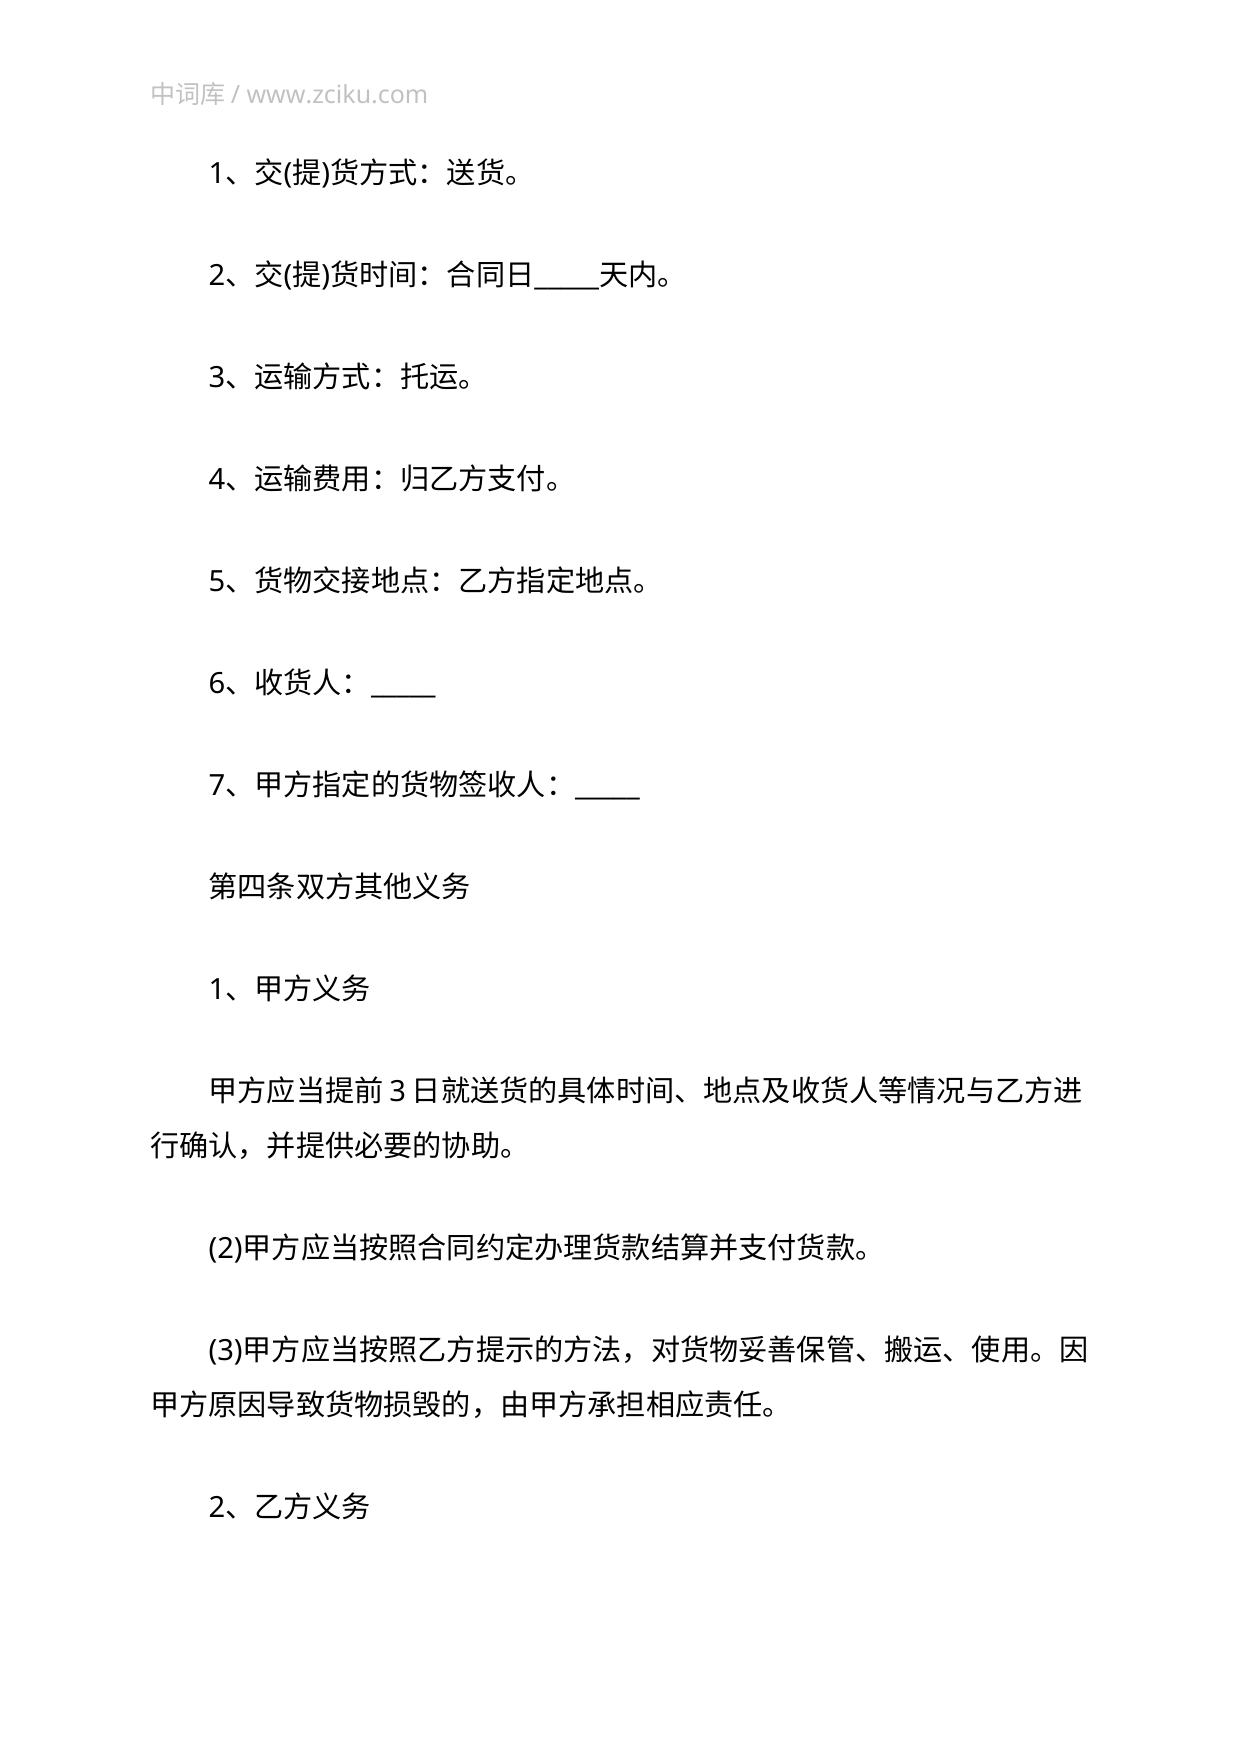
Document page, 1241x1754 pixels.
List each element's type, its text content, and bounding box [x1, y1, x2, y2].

text (3)甲方应当按照乙方提示的方法，对货物妥善保管、搬运、使用。因甲方原因导致货物损毁的，由甲方承担相应责任。 [150, 1326, 1090, 1424]
text (2)甲方应当按照合同约定办理货款结算并支付货款。 [150, 1224, 1090, 1267]
text 第四条双方其他义务 [150, 864, 1090, 906]
text 4、运输费用：归乙方支付。 [150, 456, 1090, 498]
text 2、乙方义务 [150, 1483, 1090, 1526]
text 1、交(提)货方式：送货。 [150, 150, 1090, 192]
text 1、甲方义务 [150, 966, 1090, 1008]
text 5、货物交接地点：乙方指定地点。 [150, 558, 1090, 600]
text 2、交(提)货时间：合同日_____天内。 [150, 252, 1090, 294]
text 6、收货人：_____ [150, 660, 1090, 702]
text 3、运输方式：托运。 [150, 354, 1090, 396]
text 7、甲方指定的货物签收人：_____ [150, 762, 1090, 804]
text 甲方应当提前3日就送货的具体时间、地点及收货人等情况与乙方进行确认，并提供必要的协助。 [150, 1068, 1090, 1165]
